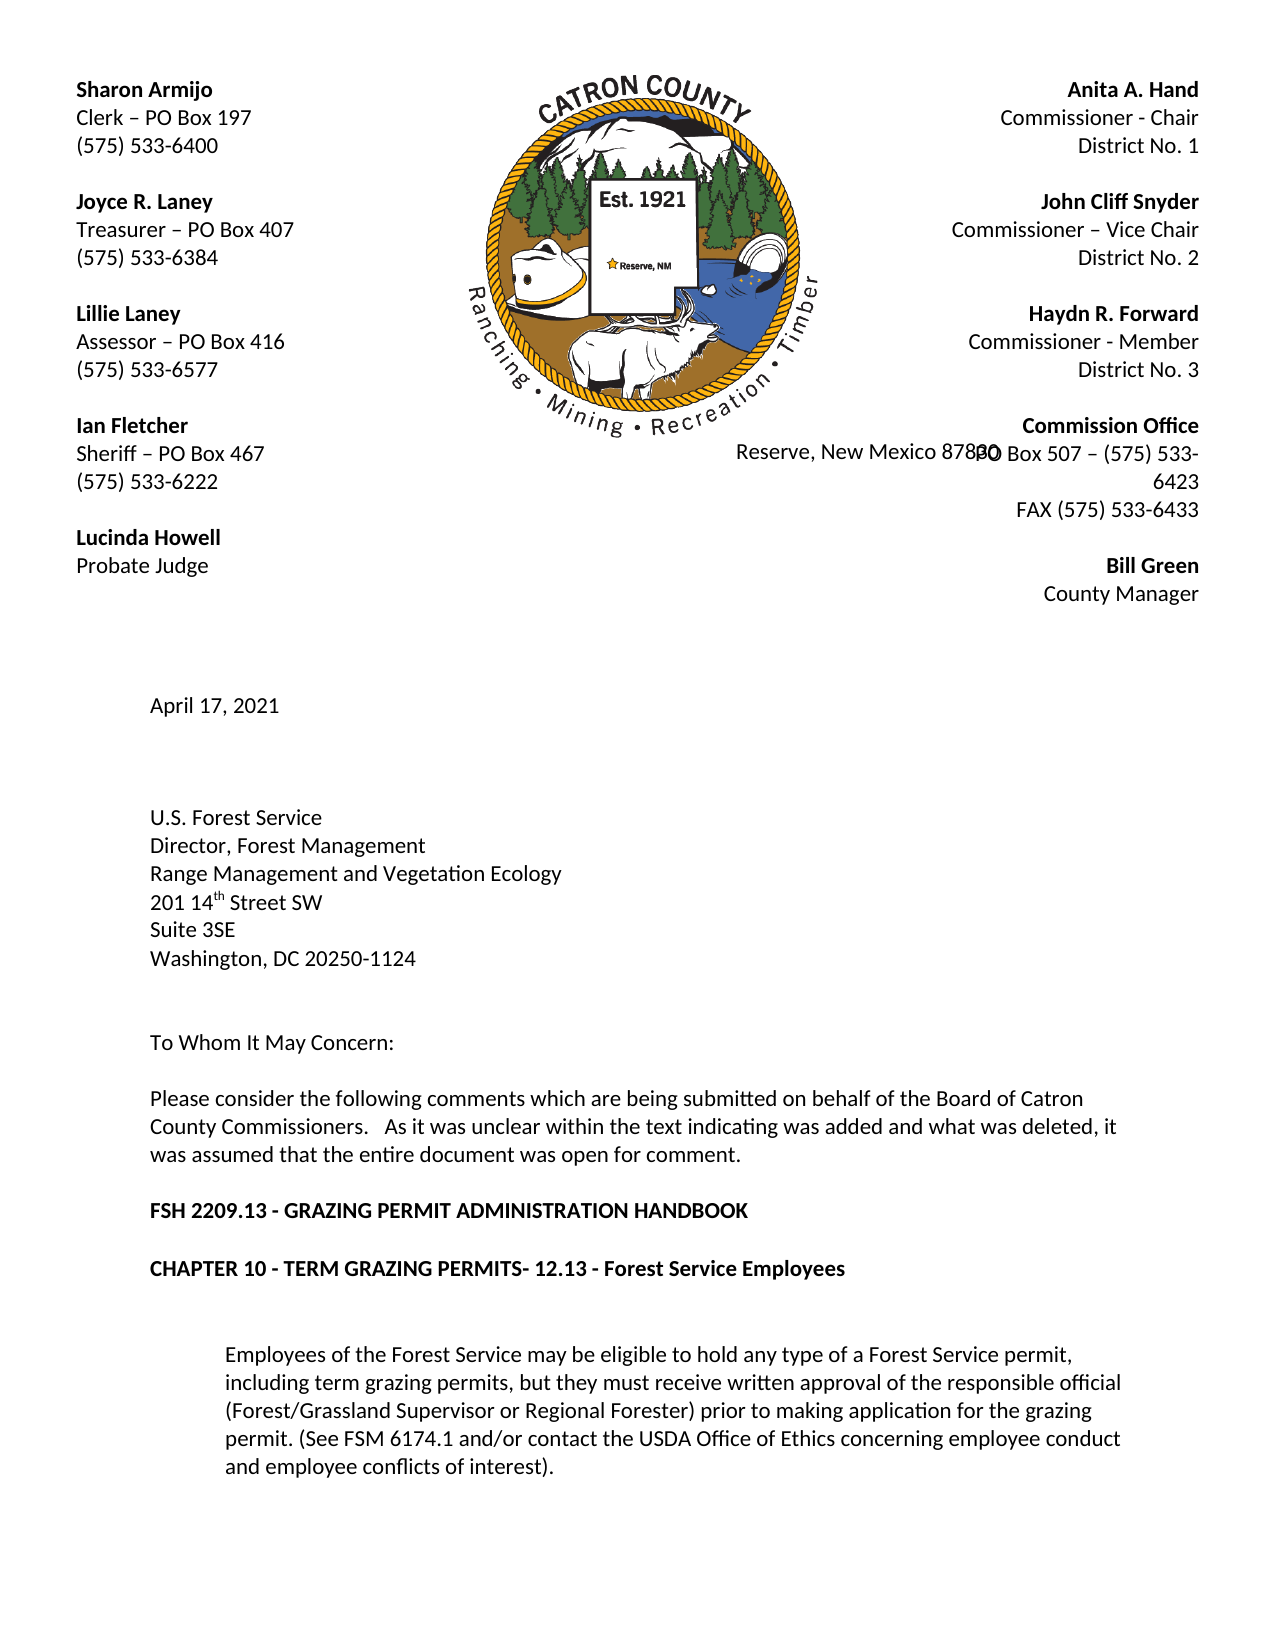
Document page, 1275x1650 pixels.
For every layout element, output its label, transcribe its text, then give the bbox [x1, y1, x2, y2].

text Employees of the Forest Service may be eligible to hold any type of a Forest Service permit, including term grazing permits, but they must receive written approval of the responsible official (Forest/Grassland Supervisor or Regional Forester) prior to making application for the grazing permit. (See FSM 6174.1 and/or contact the USDA Office of Ethics concerning employee conduct and employee conflicts of interest). [225, 1340, 1125, 1480]
table_header Anita A. Hand Commissioner - Chair District No. 1 John Cliff Snyder Commissioner – Vice Chair District No. 2 Haydn R. Forward Commissioner - Member District No. 3 Commission Office PO Box 507 – (575) 533-6423 FAX (575) 533-6433 Bill Green County Manager [920, 75, 1210, 607]
text Please consider the following comments which are being submitted on behalf of the Board of Catron County Commissioners. As it was unclear within the text indicating was added and what was deleted, it was assumed that the entire document was open for comment. [150, 1084, 1125, 1197]
text FSH 2209.13 - GRAZING PERMIT ADMINISTRATION HANDBOOK [150, 1197, 1125, 1224]
text CHAPTER 10 - TERM GRAZING PERMITS- 12.13 - Forest Service Employees [150, 1254, 1125, 1311]
text U.S. Forest Service [150, 803, 1125, 832]
text April 17, 2021 [150, 691, 1125, 719]
table_header Sharon Armijo Clerk – PO Box 197 (575) 533-6400 Joyce R. Laney Treasurer – PO Box 407 (575) 533-6384 Lillie Laney Assessor – PO Box 416 (575) 533-6577 Ian Fletcher Sheriff – PO Box 467 (575) 533-6222 Lucinda Howell Probate Judge [65, 75, 366, 607]
text Director, Forest Management [150, 832, 1125, 859]
text Washington, DC 20250-1124 [150, 944, 1125, 972]
table_header Reserve, New Mexico 87830 [366, 75, 919, 607]
text 201 14th Street SW [150, 888, 1125, 916]
text Suite 3SE [150, 916, 1125, 944]
text To Whom It May Concern: [150, 1028, 1125, 1056]
picture [468, 75, 818, 438]
text Range Management and Vegetation Ecology [150, 859, 1125, 888]
